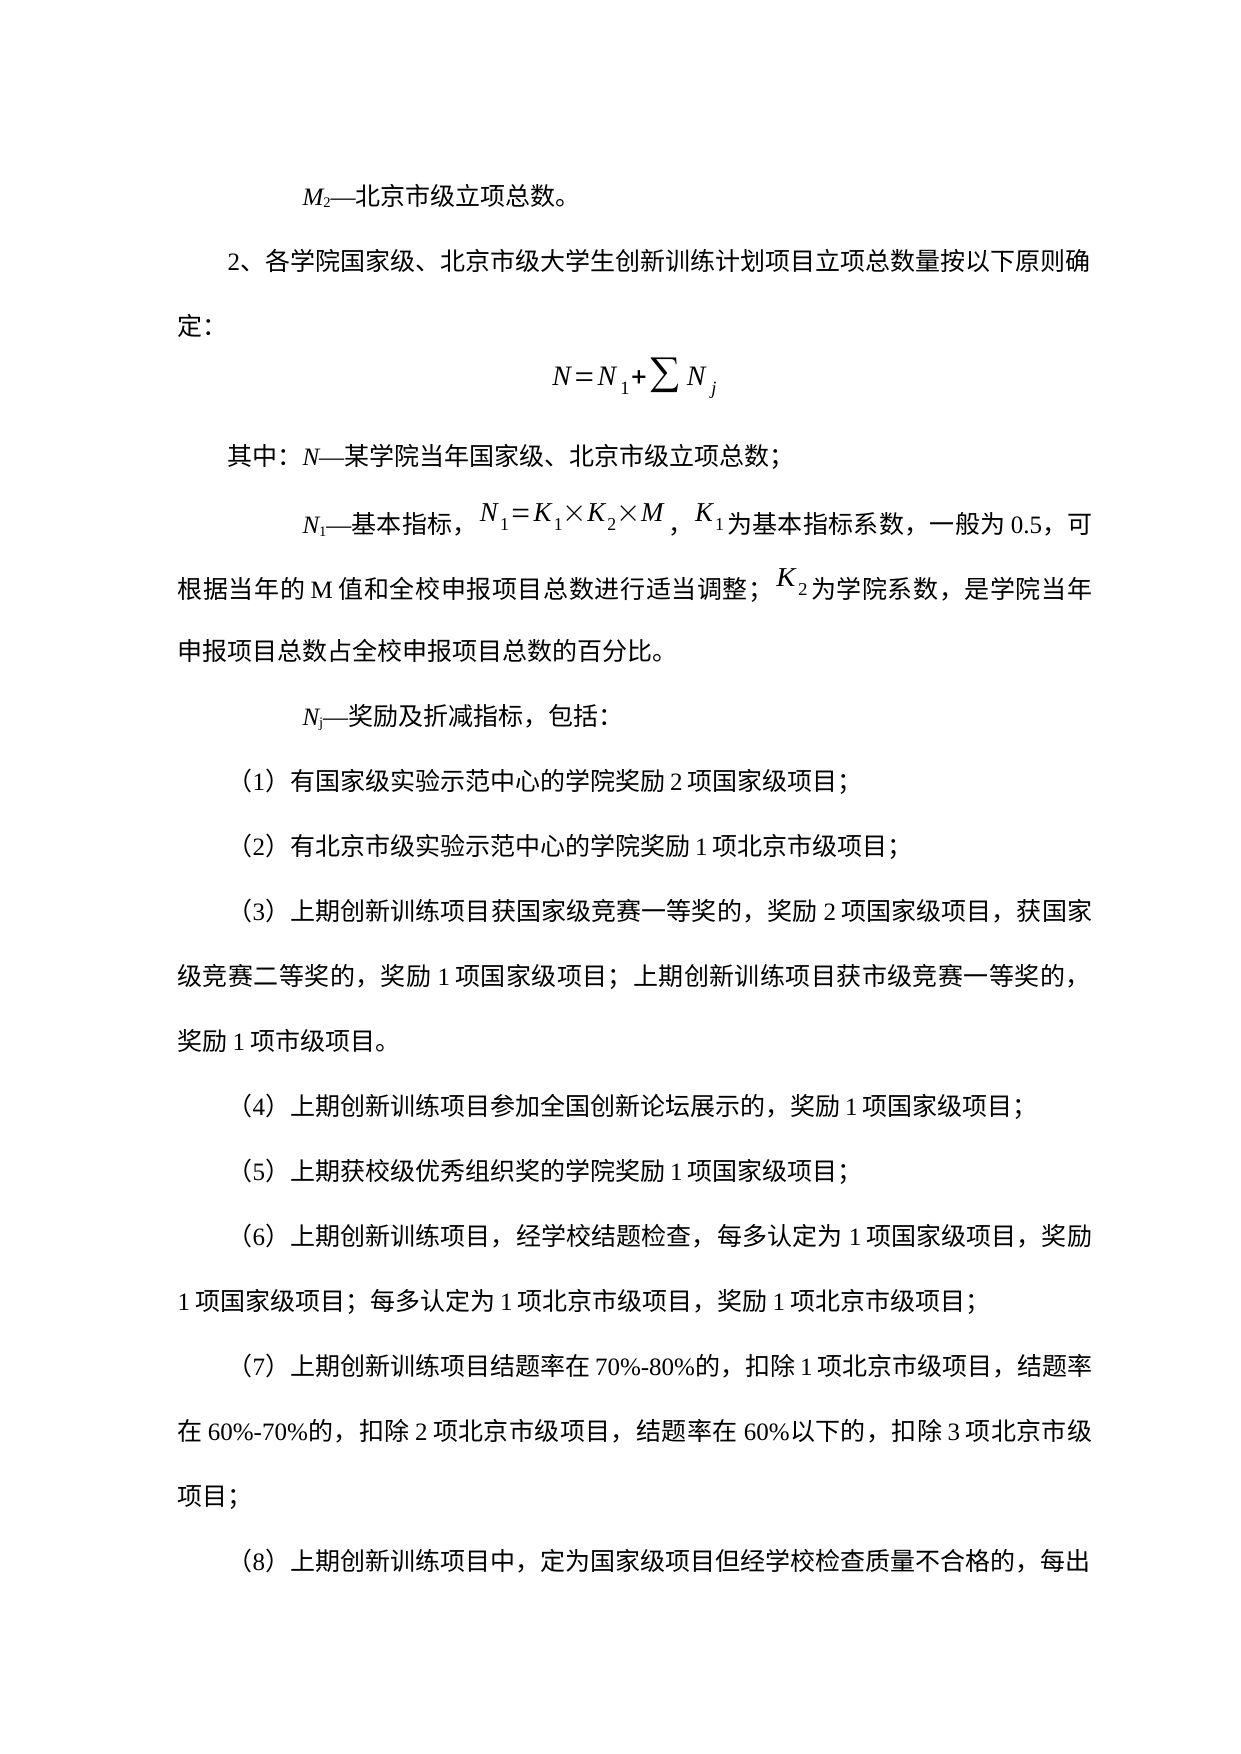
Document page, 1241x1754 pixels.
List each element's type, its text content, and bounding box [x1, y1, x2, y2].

text （1）有国家级实验示范中心的学院奖励2项国家级项目； [177, 747, 1092, 812]
text （3）上期创新训练项目获国家级竞赛一等奖的，奖励2项国家级项目，获国家级竞赛二等奖的，奖励1项国家级项目；上期创新训练项目获市级竞赛一等奖的，奖励1项市级项目。 [177, 877, 1092, 1072]
text M2—北京市级立项总数。 [177, 162, 1092, 227]
text （5）上期获校级优秀组织奖的学院奖励1项国家级项目； [177, 1137, 1092, 1202]
text N1—基本指标，，为基本指标系数，一般为0.5，可根据当年的M值和全校申报项目总数进行适当调整；为学院系数，是学院当年申报项目总数占全校申报项目总数的百分比。 [177, 487, 1092, 682]
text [177, 1527, 1092, 1592]
text 其中：N—某学院当年国家级、北京市级立项总数； [177, 422, 1092, 487]
text 2、各学院国家级、北京市级大学生创新训练计划项目立项总数量按以下原则确定： [177, 227, 1092, 357]
text Nj—奖励及折减指标，包括： [177, 682, 1092, 747]
text （6）上期创新训练项目，经学校结题检查，每多认定为1项国家级项目，奖励1项国家级项目；每多认定为1项北京市级项目，奖励1项北京市级项目； [177, 1202, 1092, 1332]
text （4）上期创新训练项目参加全国创新论坛展示的，奖励1项国家级项目； [177, 1072, 1092, 1137]
text （7）上期创新训练项目结题率在70%-80%的，扣除1项北京市级项目，结题率在60%-70%的，扣除2项北京市级项目，结题率在60%以下的，扣除3项北京市级项目； [177, 1332, 1092, 1527]
text （2）有北京市级实验示范中心的学院奖励1项北京市级项目； [177, 812, 1092, 877]
